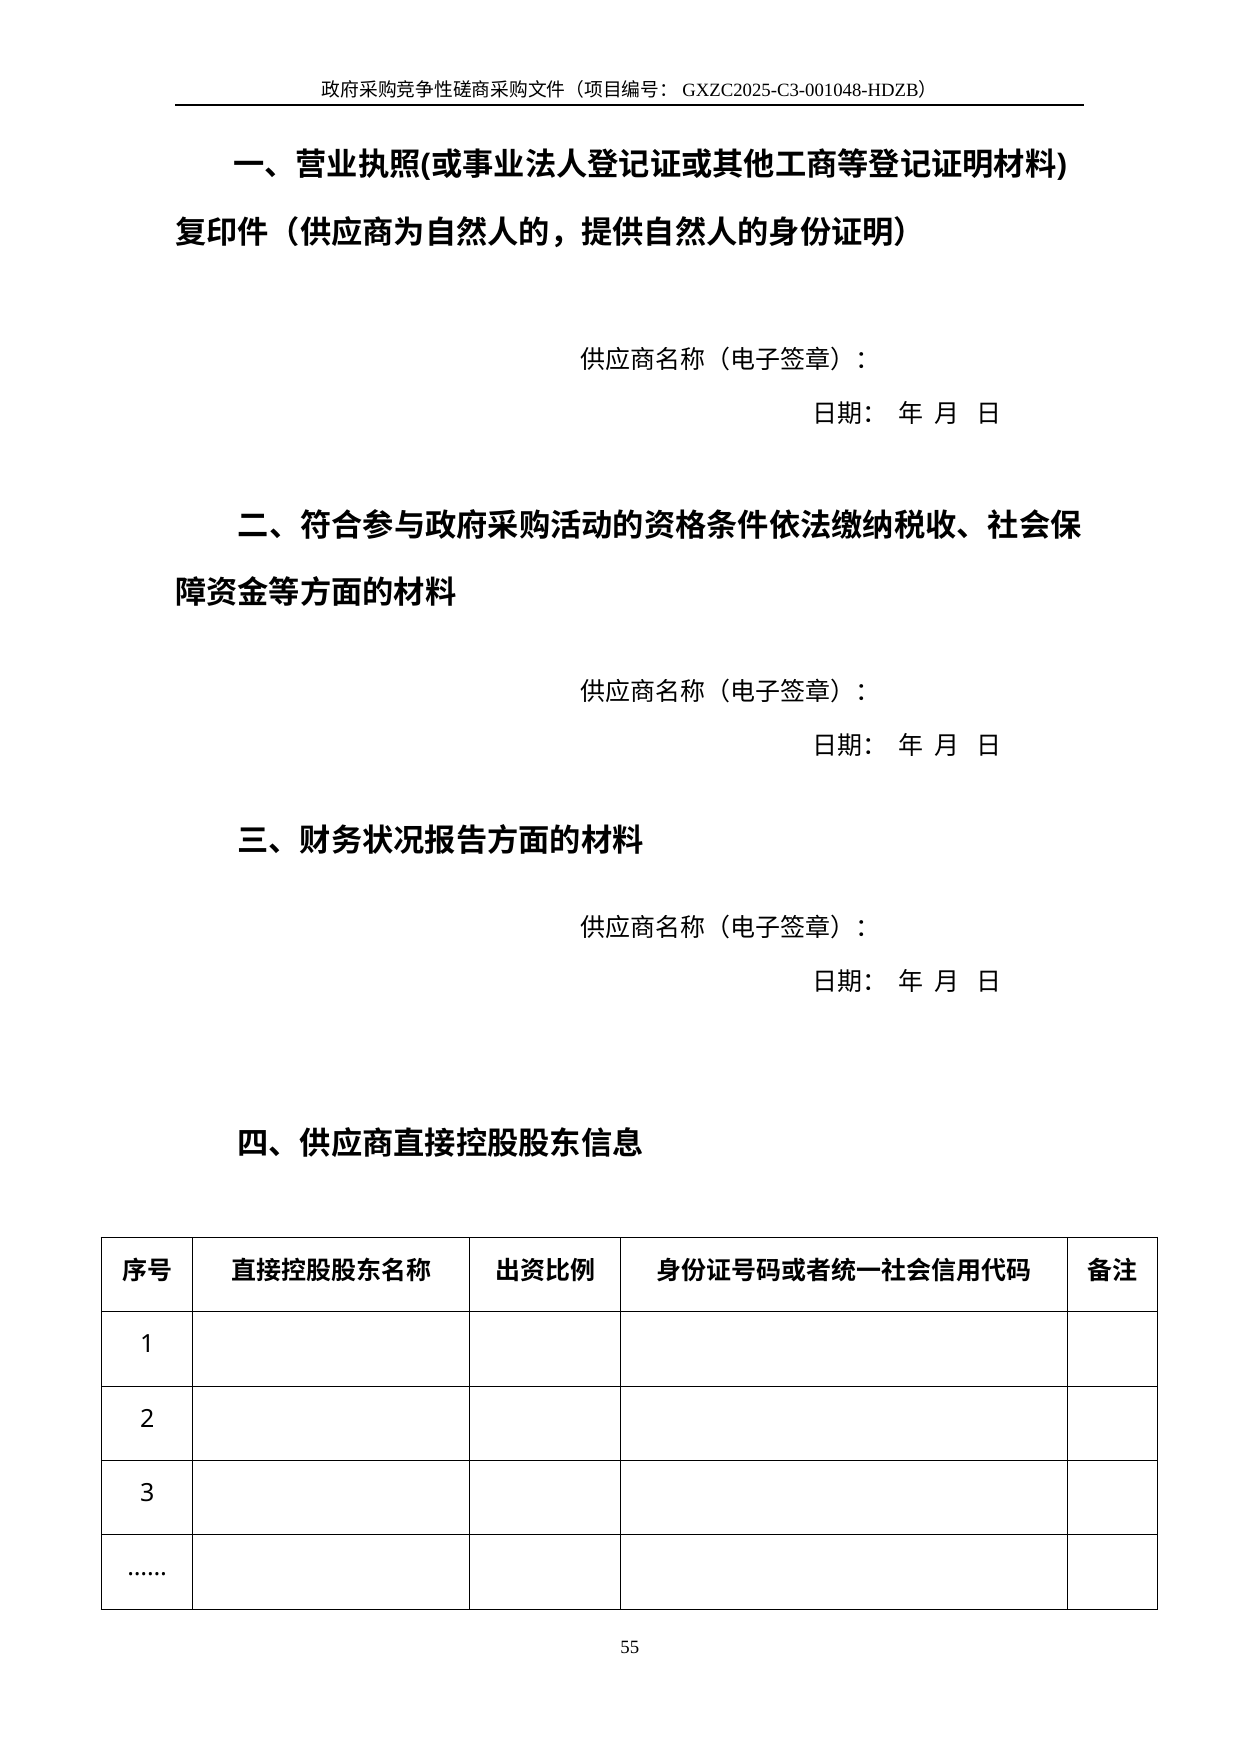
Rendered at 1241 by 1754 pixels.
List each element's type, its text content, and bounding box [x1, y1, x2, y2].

table_cell [1068, 1535, 1157, 1609]
table_header 序号 [102, 1238, 192, 1311]
table_cell [1068, 1461, 1157, 1534]
table_header 身份证号码或者统一社会信用代码 [621, 1238, 1067, 1311]
text 日期： 年 月 日 [175, 962, 1084, 998]
text 一、营业执照(或事业法人登记证或其他工商等登记证明材料)复印件（供应商为自然人的，提供自然人的身份证明） [175, 139, 1084, 253]
table_cell [470, 1461, 620, 1534]
table_header 出资比例 [470, 1238, 620, 1311]
text 供应商名称（电子签章）： [580, 671, 1084, 707]
text 二、符合参与政府采购活动的资格条件依法缴纳税收、社会保障资金等方面的材料 [175, 500, 1084, 613]
table_header 备注 [1068, 1238, 1157, 1311]
table_cell [470, 1387, 620, 1460]
table_cell [193, 1535, 469, 1609]
table_cell [193, 1461, 469, 1534]
table_cell [1068, 1312, 1157, 1386]
text 三、财务状况报告方面的材料 [175, 815, 1084, 860]
table_cell [621, 1461, 1067, 1534]
text 四、供应商直接控股股东信息 [175, 1118, 1084, 1163]
table_cell [1068, 1387, 1157, 1460]
table_cell [621, 1535, 1067, 1609]
table_cell 1 [102, 1312, 192, 1386]
text 供应商名称（电子签章）： [580, 339, 1084, 376]
table_cell [193, 1387, 469, 1460]
table_cell 2 [102, 1387, 192, 1460]
table_cell [470, 1535, 620, 1609]
text 日期： 年 月 日 [175, 394, 1084, 430]
table_cell [621, 1387, 1067, 1460]
table_cell [470, 1312, 620, 1386]
table_cell [193, 1312, 469, 1386]
text 日期： 年 月 日 [175, 725, 1084, 762]
table_cell …… [102, 1535, 192, 1609]
text 供应商名称（电子签章）： [580, 907, 1084, 943]
table_cell [621, 1312, 1067, 1386]
table_cell 3 [102, 1461, 192, 1534]
table_header 直接控股股东名称 [193, 1238, 469, 1311]
